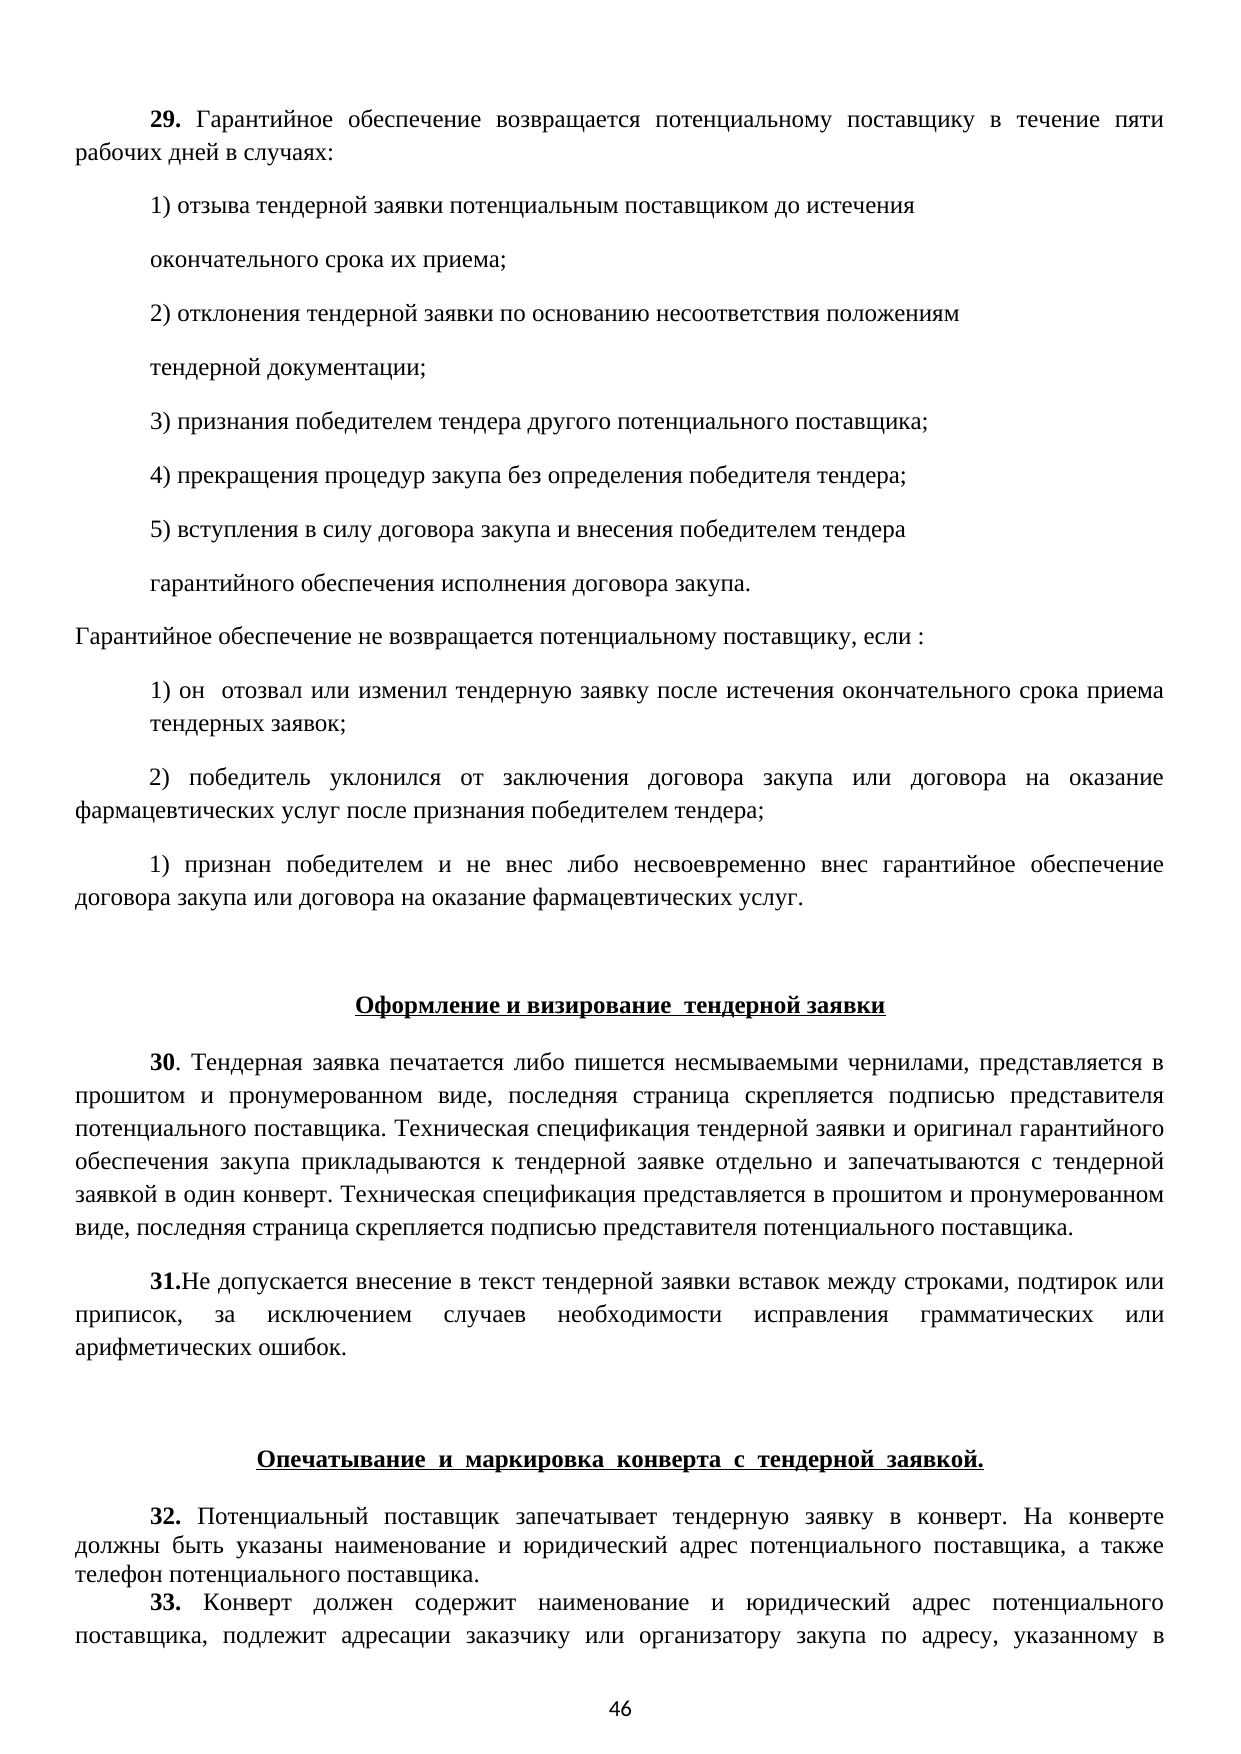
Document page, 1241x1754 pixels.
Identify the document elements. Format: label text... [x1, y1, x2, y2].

text Гарантийное обеспечение не возвращается потенциальному поставщику, если : [75, 621, 1165, 650]
text 2) победитель уклонился от заключения договора закупа или договора на оказание фармацевтических услуг после признания победителем тендера; [75, 762, 1165, 824]
text 2) отклонения тендерной заявки по основанию несоответствия положениям [75, 298, 1165, 327]
text 5) вступления в силу договора закупа и внесения победителем тендера [75, 514, 1165, 542]
text 29. Гарантийное обеспечение возвращается потенциальному поставщику в течение пяти рабочих дней в случаях: [75, 104, 1165, 166]
text Оформление и визирование тендерной заявки [75, 990, 1165, 1018]
text 1) отзыва тендерной заявки потенциальным поставщиком до истечения [75, 191, 1165, 219]
text 3) признания победителем тендера другого потенциального поставщика; [75, 406, 1165, 435]
text Опечатывание и маркировка конверта с тендерной заявкой. [75, 1444, 1165, 1472]
text 30. Тендерная заявка печатается либо пишется несмываемыми чернилами, представляется в прошитом и пронумерованном виде, последняя страница скрепляется подписью представителя потенциального поставщика. Техническая спецификация тендерной заявки и оригинал гарантийного обеспечения закупа прикладываются к тендерной заявке отдельно и запечатываются с тендерной заявкой в один конверт. Техническая спецификация представляется в прошитом и пронумерованном виде, последняя страница скрепляется подписью представителя потенциального поставщика. [75, 1047, 1165, 1241]
text тендерной документации; [75, 352, 1165, 381]
text 31.Не допускается внесение в текст тендерной заявки вставок между строками, подтирок или приписок, за исключением случаев необходимости исправления грамматических или арифметических ошибок. [75, 1266, 1165, 1361]
text 4) прекращения процедур закупа без определения победителя тендера; [75, 460, 1165, 489]
text окончательного срока их приема; [75, 244, 1165, 273]
text 1) признан победителем и не внес либо несвоевременно внес гарантийное обеспечение договора закупа или договора на оказание фармацевтических услуг. [75, 849, 1165, 911]
text 1) он отозвал или изменил тендерную заявку после истечения окончательного срока приема тендерных заявок; [150, 675, 1165, 737]
text 32. Потенциальный поставщик запечатывает тендерную заявку в конверт. На конверте должны быть указаны наименование и юридический адрес потенциального поставщика, а также телефон потенциального поставщика. [75, 1501, 1165, 1587]
text гарантийного обеспечения исполнения договора закупа. [75, 568, 1165, 596]
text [75, 1587, 1165, 1649]
